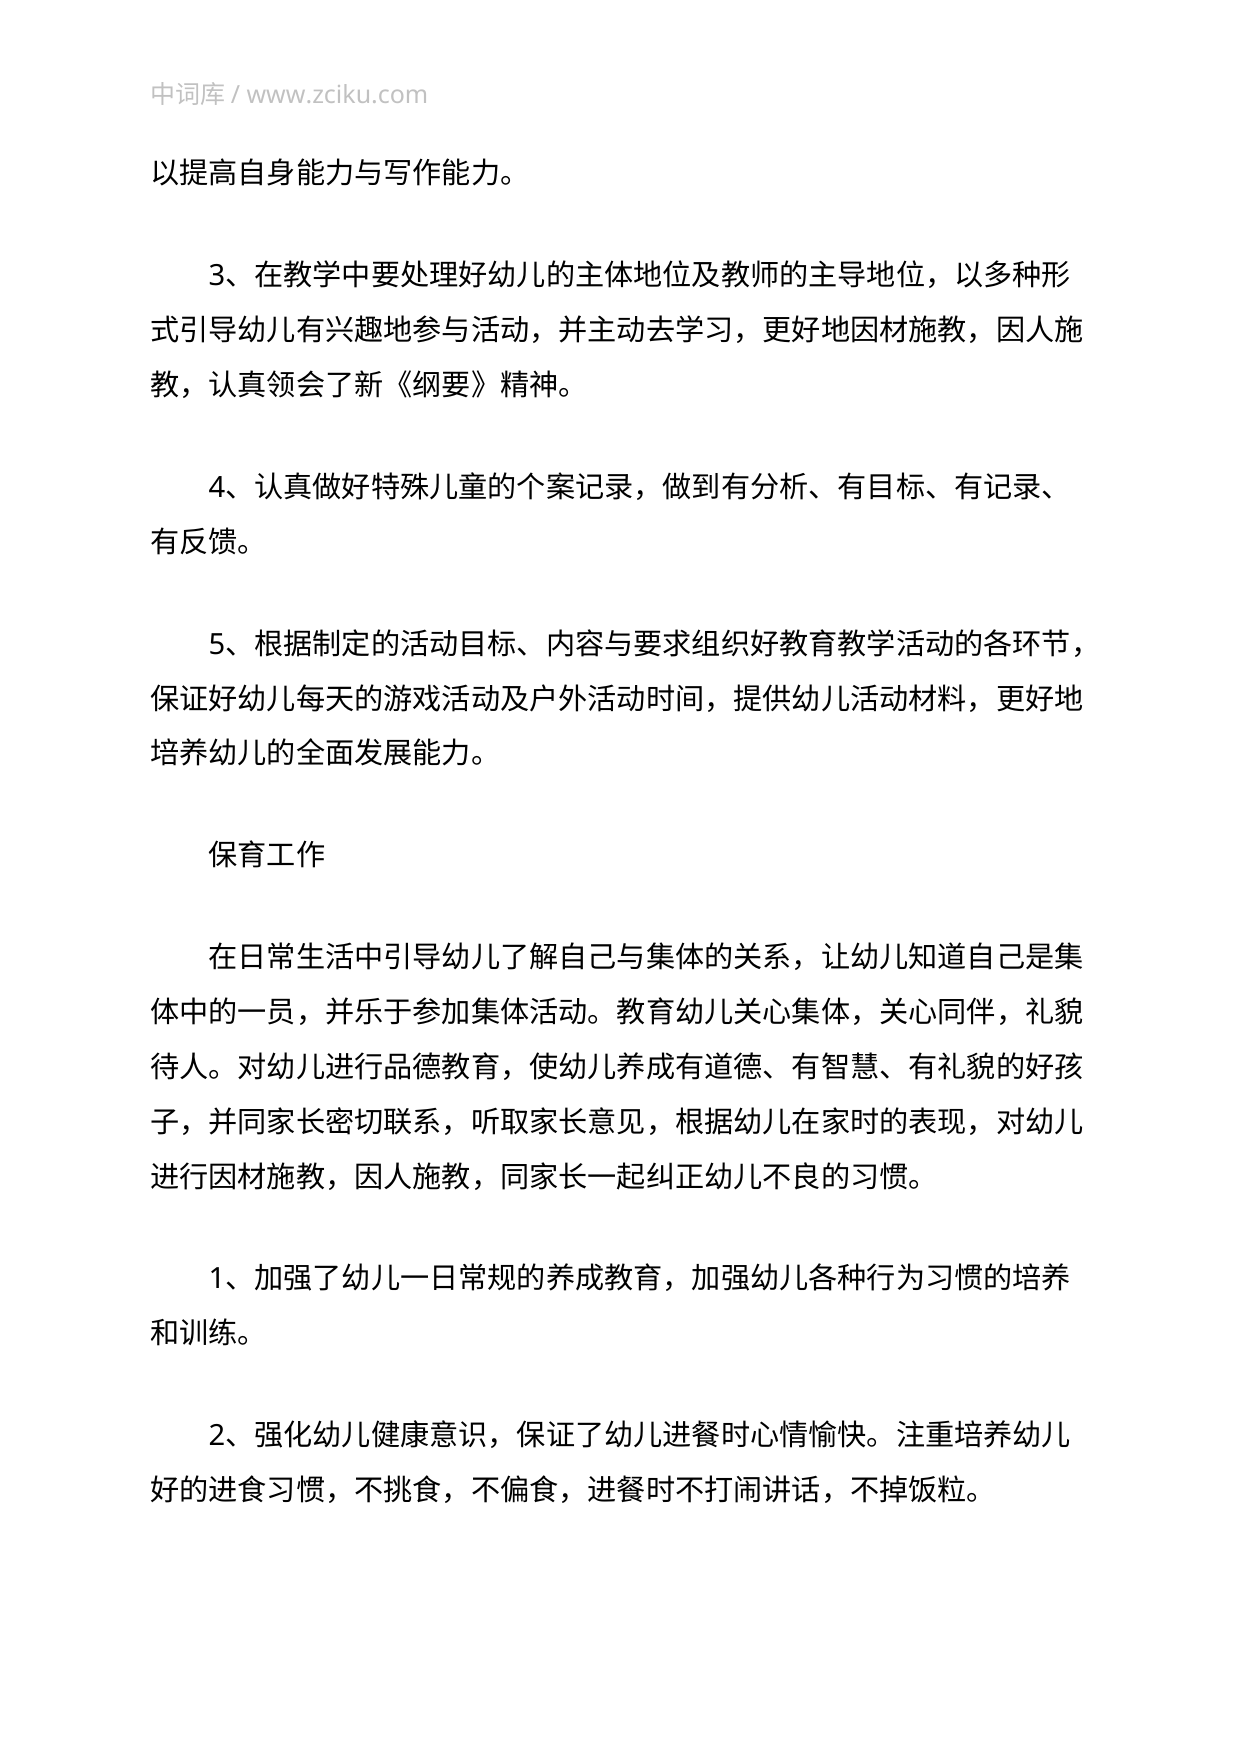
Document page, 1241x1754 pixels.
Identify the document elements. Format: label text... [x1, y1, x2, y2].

text 在日常生活中引导幼儿了解自己与集体的关系，让幼儿知道自己是集体中的一员，并乐于参加集体活动。教育幼儿关心集体，关心同伴，礼貌待人。对幼儿进行品德教育，使幼儿养成有道德、有智慧、有礼貌的好孩子，并同家长密切联系，听取家长意见，根据幼儿在家时的表现，对幼儿进行因材施教，因人施教，同家长一起纠正幼儿不良的习惯。 [150, 934, 1090, 1196]
text 3、在教学中要处理好幼儿的主体地位及教师的主导地位，以多种形式引导幼儿有兴趣地参与活动，并主动去学习，更好地因材施教，因人施教，认真领会了新《纲要》精神。 [150, 252, 1090, 404]
text 1、加强了幼儿一日常规的养成教育，加强幼儿各种行为习惯的培养和训练。 [150, 1255, 1090, 1352]
text 5、根据制定的活动目标、内容与要求组织好教育教学活动的各环节，保证好幼儿每天的游戏活动及户外活动时间，提供幼儿活动材料，更好地培养幼儿的全面发展能力。 [150, 620, 1090, 772]
text 保育工作 [150, 832, 1090, 874]
text 2、强化幼儿健康意识，保证了幼儿进餐时心情愉快。注重培养幼儿好的进食习惯，不挑食，不偏食，进餐时不打闹讲话，不掉饭粒。 [150, 1412, 1090, 1509]
text 4、认真做好特殊儿童的个案记录，做到有分析、有目标、有记录、有反馈。 [150, 463, 1090, 561]
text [150, 150, 1090, 192]
